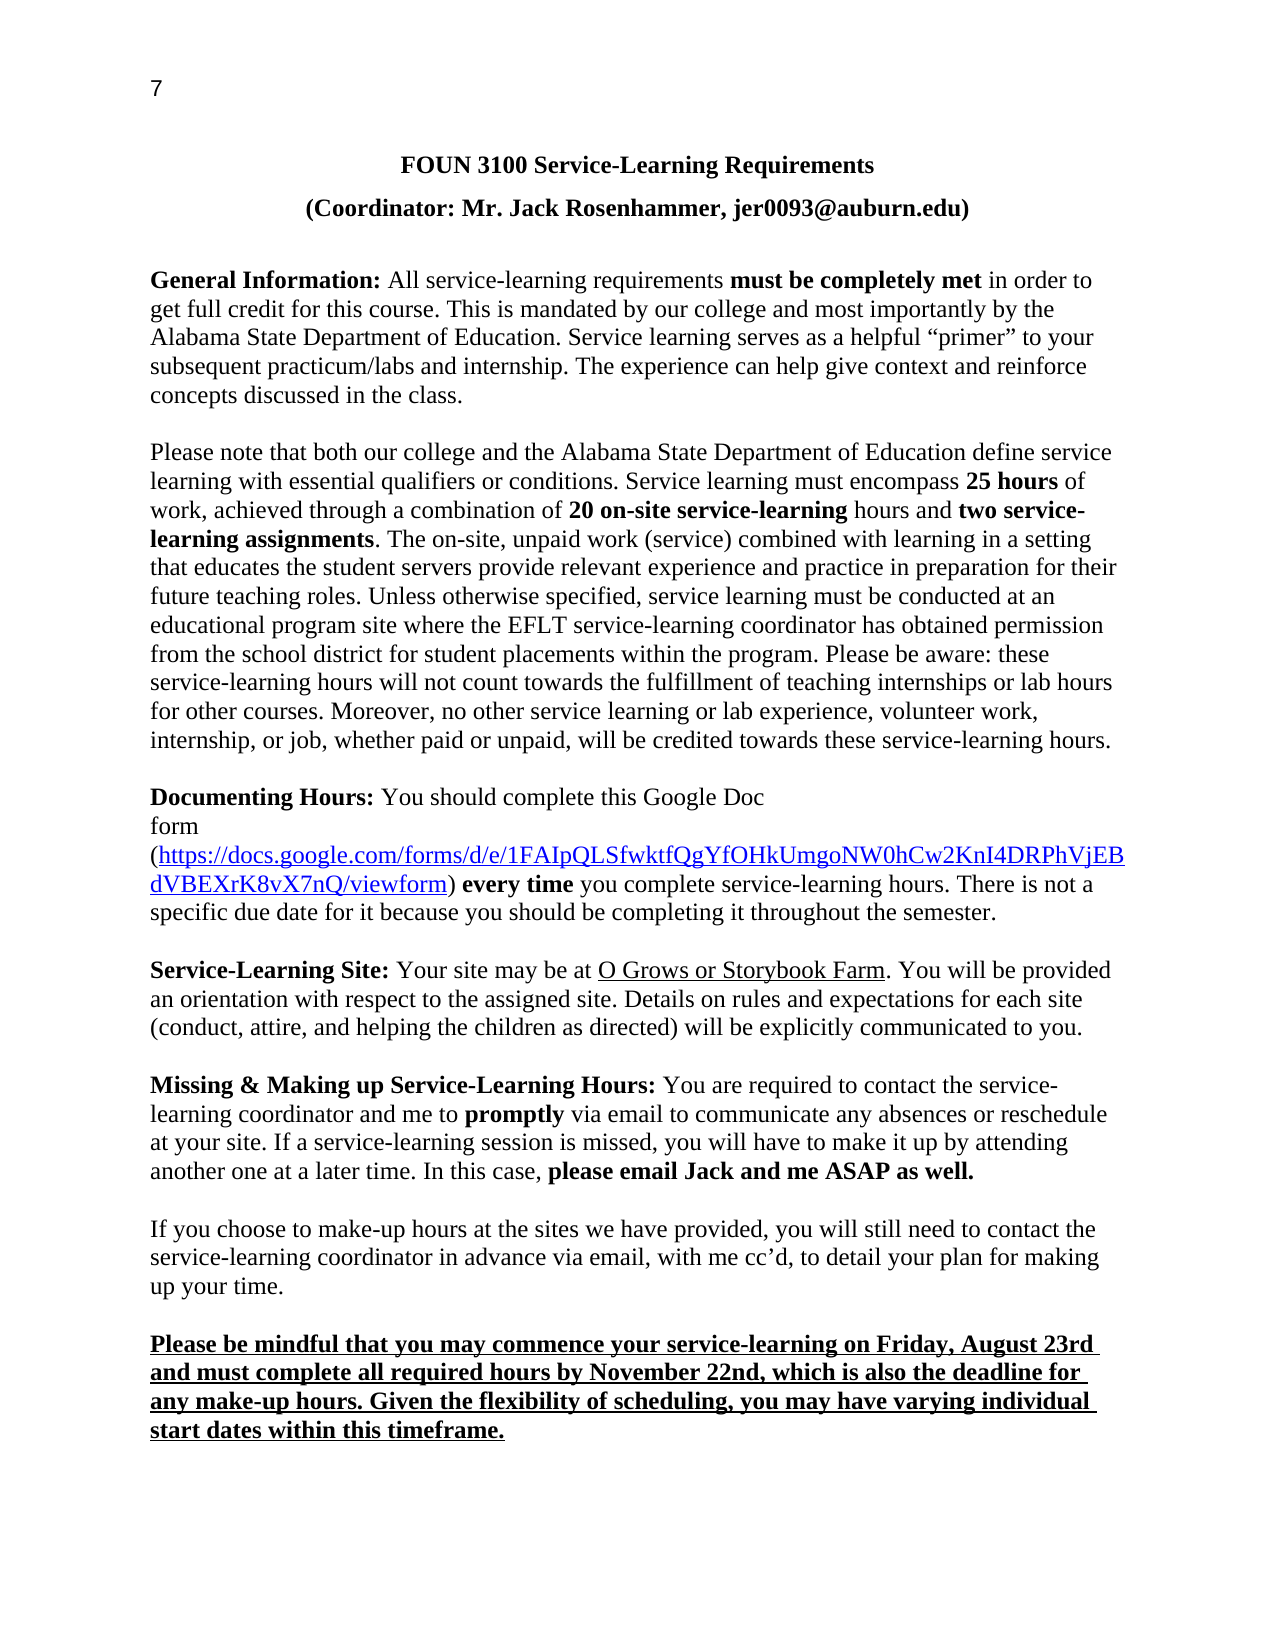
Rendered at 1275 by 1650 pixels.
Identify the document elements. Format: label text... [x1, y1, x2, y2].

text Documenting Hours: You should complete this Google Doc form (https://docs.google.com/forms/d/e/1FAIpQLSfwktfQgYfOHkUmgoNW0hCw2KnI4DRPhVjEBdVBEXrK8vX7nQ/viewform) every time you complete service-learning hours. There is not a specific due date for it because you should be completing it throughout the semester. [150, 782, 1125, 926]
text Service-Learning Site: Your site may be at O Grows or Storybook Farm. You will be provided an orientation with respect to the assigned site. Details on rules and expectations for each site (conduct, attire, and helping the children as directed) will be explicitly communicated to you. [150, 955, 1125, 1041]
text General Information: All service-learning requirements must be completely met in order to get full credit for this course. This is mandated by our college and most importantly by the Alabama State Department of Education. Service learning serves as a helpful “primer” to your subsequent practicum/labs and internship. The experience can help give context and reinforce concepts discussed in the class. [150, 265, 1125, 409]
text Please be mindful that you may commence your service-learning on Friday, August 23rd and must complete all required hours by November 22nd, which is also the deadline for any make-up hours. Given the flexibility of scheduling, you may have varying individual start dates within this timeframe. [150, 1329, 1125, 1444]
text (Coordinator: Mr. Jack Rosenhammer, jer0093@auburn.edu) [150, 193, 1125, 222]
text FOUN 3100 Service-Learning Requirements [150, 150, 1125, 179]
text If you choose to make-up hours at the sites we have provided, you will still need to contact the service-learning coordinator in advance via email, with me cc’d, to detail your plan for making up your time. [150, 1214, 1125, 1300]
text Missing & Making up Service-Learning Hours: You are required to contact the service-learning coordinator and me to promptly via email to communicate any absences or reschedule at your site. If a service-learning session is missed, you will have to make it up by attending another one at a later time. In this case, please email Jack and me ASAP as well. [150, 1070, 1125, 1185]
text Please note that both our college and the Alabama State Department of Education define service learning with essential qualifiers or conditions. Service learning must encompass 25 hours of work, achieved through a combination of 20 on-site service-learning hours and two service-learning assignments. The on-site, unpaid work (service) combined with learning in a setting that educates the student servers provide relevant experience and practice in preparation for their future teaching roles. Unless otherwise specified, service learning must be conducted at an educational program site where the EFLT service-learning coordinator has obtained permission from the school district for student placements within the program. Please be aware: these service-learning hours will not count towards the fulfillment of teaching internships or lab hours for other courses. Moreover, no other service learning or lab experience, volunteer work, internship, or job, whether paid or unpaid, will be credited towards these service-learning hours. [150, 437, 1125, 754]
